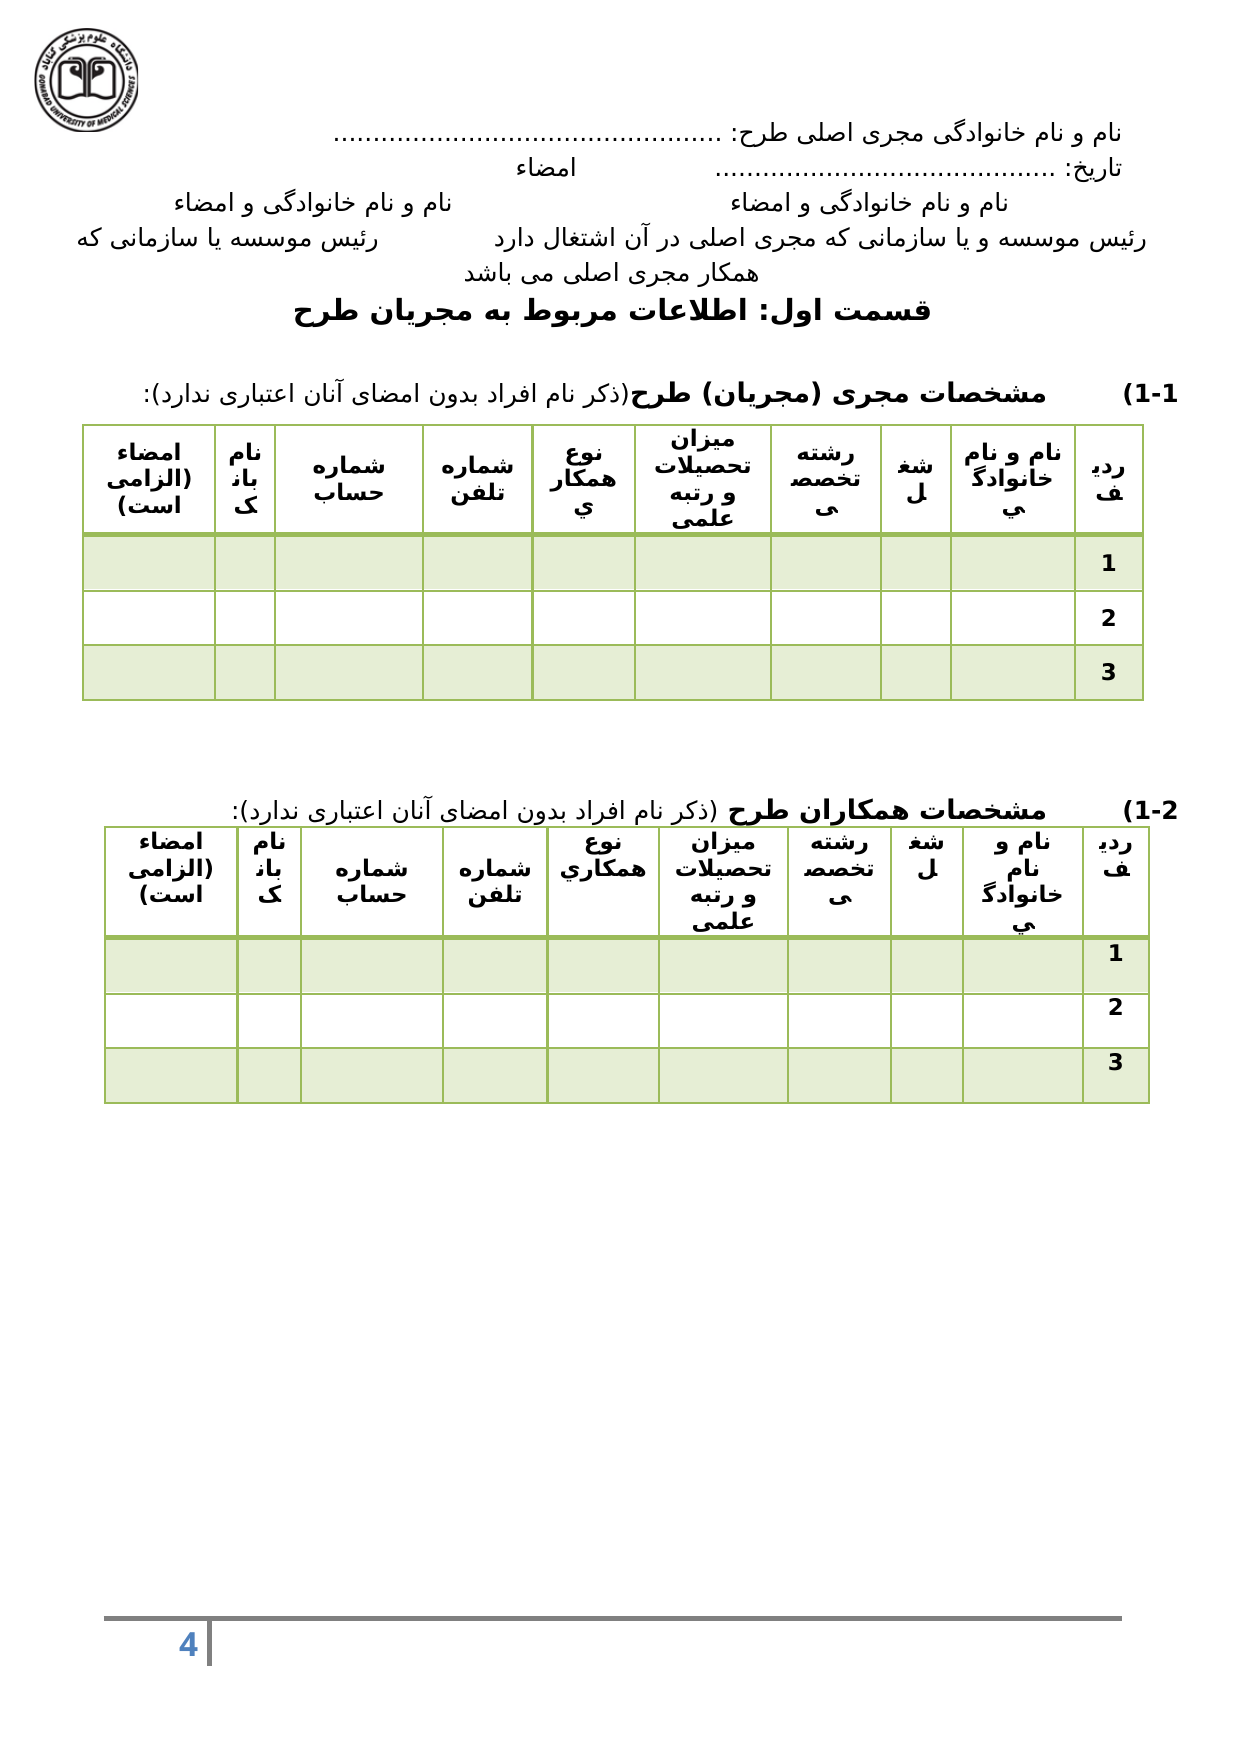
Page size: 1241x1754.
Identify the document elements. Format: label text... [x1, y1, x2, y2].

table_header رشته تخصصی [772, 426, 880, 532]
table_cell [636, 646, 770, 699]
table_cell [952, 646, 1074, 699]
text قسمت اول: اطلاعات مربوط به مجریان طرح [103, 293, 1122, 327]
table_cell [106, 1049, 236, 1102]
table_cell [636, 592, 770, 644]
table_cell [444, 940, 546, 992]
table_header نام و نام خانوادگي [964, 828, 1082, 935]
text رئیس موسسه و یا سازمانی که مجری اصلی در آن اشتغال دارد رئیس موسسه یا سازمانی که همکار مجری اصلی می باشد [47, 223, 1176, 287]
table_cell [276, 537, 422, 589]
table_cell [84, 646, 214, 699]
table_cell 3 [1084, 1049, 1148, 1102]
table_cell [789, 995, 890, 1047]
list مشخصات همكاران طرح (ذکر نام افراد بدون امضای آنان اعتباری ندارد): [103, 795, 1122, 826]
table_cell [789, 940, 890, 992]
table_cell [276, 646, 422, 699]
table_header نوع همكاري [534, 426, 634, 532]
list مشخصات مجری (مجریان) طرح(ذکر نام افراد بدون امضای آنان اعتباری ندارد): [103, 377, 1122, 409]
table_cell [534, 646, 634, 699]
table_cell [549, 940, 658, 992]
table_cell [549, 1049, 658, 1102]
table_header شماره حساب [276, 426, 422, 532]
table_cell [239, 1049, 300, 1102]
table_header نام بانک [216, 426, 274, 532]
table_cell [239, 940, 300, 992]
table_cell [660, 1049, 787, 1102]
table_cell [302, 995, 442, 1047]
table_header ميزان تحصيلات و رتبه علمی [660, 828, 787, 935]
table_cell [444, 1049, 546, 1102]
table_cell [424, 537, 531, 589]
table_cell [302, 1049, 442, 1102]
table_cell [952, 537, 1074, 589]
table_cell [772, 537, 880, 589]
table_cell [302, 940, 442, 992]
table_header نام بانک [239, 828, 300, 935]
text نام و نام خانوادگی مجری اصلی طرح: ................................................. تاریخ: ........................................... امضاء [103, 118, 1122, 182]
table_cell [84, 592, 214, 644]
table_header نام و نام خانوادگي [952, 426, 1074, 532]
table_cell [549, 995, 658, 1047]
table_cell 3 [1076, 646, 1142, 699]
table_header شماره تلفن [444, 828, 546, 935]
table_header شغل [882, 426, 950, 532]
table_header امضاء (الزامی است) [84, 426, 214, 532]
table_header شماره حساب [302, 828, 442, 935]
table_cell [882, 592, 950, 644]
table_cell [882, 537, 950, 589]
table_cell [216, 537, 274, 589]
table_cell [534, 537, 634, 589]
table_cell [772, 646, 880, 699]
table_header رشته تخصصی [789, 828, 890, 935]
table_header ميزان تحصيلات و رتبه علمی [636, 426, 770, 532]
table_cell 1 [1076, 537, 1142, 589]
table_header شماره تلفن [424, 426, 531, 532]
table_cell [239, 995, 300, 1047]
table_cell 2 [1076, 592, 1142, 644]
table_cell [964, 1049, 1082, 1102]
text نام و نام خانوادگی و امضاء نام و نام خانوادگی و امضاء [103, 188, 1122, 217]
table_cell [660, 995, 787, 1047]
table_cell [216, 592, 274, 644]
table_cell [444, 995, 546, 1047]
table_cell [952, 592, 1074, 644]
table_cell [424, 646, 531, 699]
table_cell [84, 537, 214, 589]
table_cell [660, 940, 787, 992]
table_cell [892, 1049, 962, 1102]
table_header شغل [892, 828, 962, 935]
table_cell [534, 592, 634, 644]
table_header نوع همكاري [549, 828, 658, 935]
table_cell [882, 646, 950, 699]
table_cell [892, 995, 962, 1047]
table_cell [772, 592, 880, 644]
table_cell [789, 1049, 890, 1102]
table_cell [636, 537, 770, 589]
table_header ردیف [1076, 426, 1142, 532]
table_cell [276, 592, 422, 644]
table_header ردیف [1084, 828, 1148, 935]
table_cell [424, 592, 531, 644]
table_cell [106, 995, 236, 1047]
table_cell [964, 940, 1082, 992]
table_cell [106, 940, 236, 992]
table_cell 2 [1084, 995, 1148, 1047]
table_header امضاء (الزامی است) [106, 828, 236, 935]
table_cell [964, 995, 1082, 1047]
table_cell 1 [1084, 940, 1148, 992]
table_cell [216, 646, 274, 699]
table_cell [892, 940, 962, 992]
